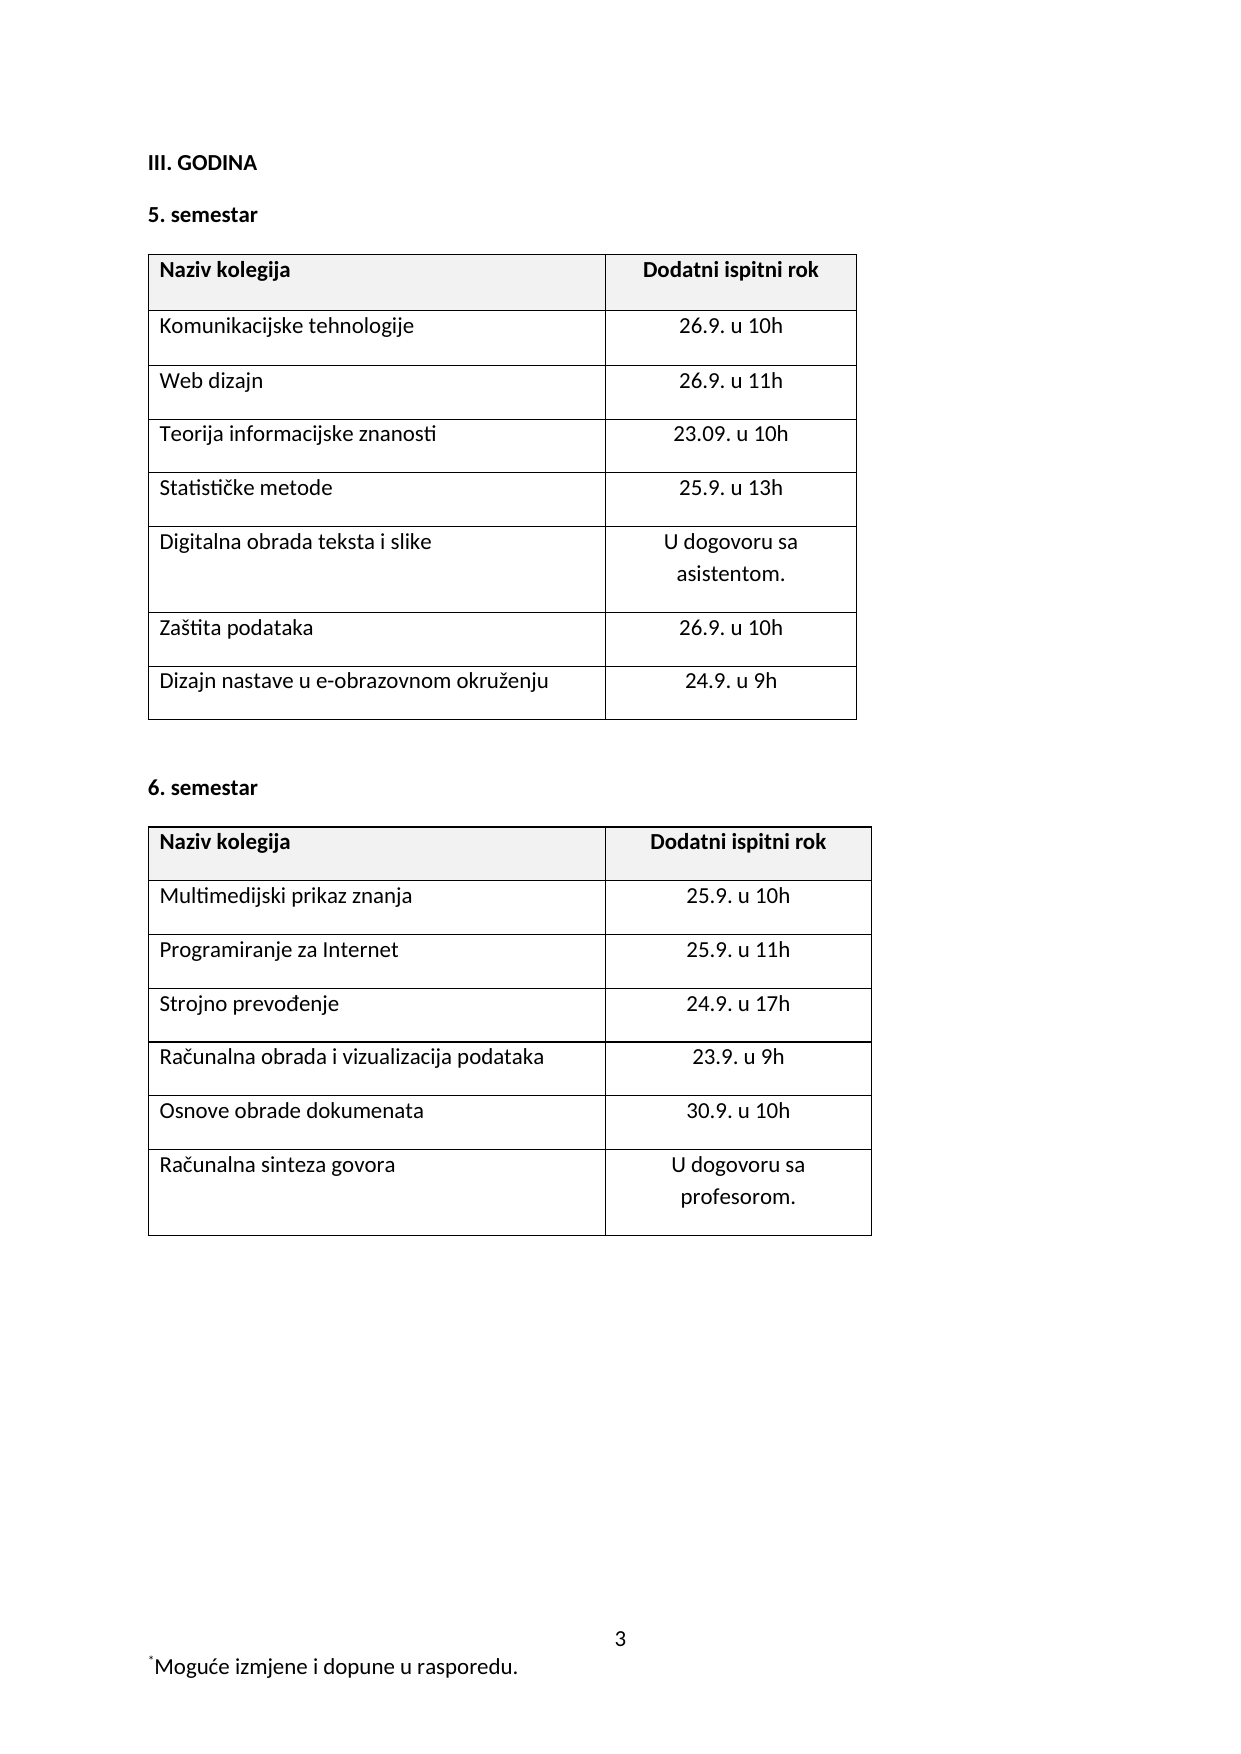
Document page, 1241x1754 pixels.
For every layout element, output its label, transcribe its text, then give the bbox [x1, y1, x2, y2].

table_cell Dizajn nastave u e-obrazovnom okruženju [149, 667, 605, 719]
table_cell Strojno prevođenje [149, 989, 605, 1041]
table_cell 24.9. u 17h [606, 989, 871, 1041]
table_cell Statističke metode [149, 473, 605, 526]
table_cell Teorija informacijske znanosti [149, 420, 605, 472]
table_cell Računalna sinteza govora [149, 1150, 605, 1235]
table_cell U dogovoru sa profesorom. [606, 1150, 871, 1235]
table_cell Osnove obrade dokumenata [149, 1096, 605, 1149]
table_header Naziv kolegija [149, 255, 605, 310]
table_cell 26.9. u 11h [606, 366, 856, 418]
table_cell 23.9. u 9h [606, 1043, 871, 1095]
table_cell Multimedijski prikaz znanja [149, 881, 605, 934]
table_cell 24.9. u 9h [606, 667, 856, 719]
table_header Naziv kolegija [149, 828, 605, 880]
table_cell Zaštita podataka [149, 613, 605, 666]
table_cell 26.9. u 10h [606, 613, 856, 666]
table_cell Komunikacijske tehnologije [149, 311, 605, 365]
table_cell Web dizajn [149, 366, 605, 418]
table_cell 23.09. u 10h [606, 420, 856, 472]
text 6. semestar [148, 773, 1093, 801]
table_cell 26.9. u 10h [606, 311, 856, 365]
text 5. semestar [148, 201, 1093, 229]
table_header Dodatni ispitni rok [606, 828, 871, 880]
table_cell U dogovoru sa asistentom. [606, 527, 856, 612]
table_cell Računalna obrada i vizualizacija podataka [149, 1043, 605, 1095]
table_cell Digitalna obrada teksta i slike [149, 527, 605, 612]
table_cell 25.9. u 10h [606, 881, 871, 934]
table_cell 30.9. u 10h [606, 1096, 871, 1149]
table_header Dodatni ispitni rok [606, 255, 856, 310]
table_cell Programiranje za Internet [149, 935, 605, 988]
text III. GODINA [148, 148, 1093, 176]
table_cell 25.9. u 13h [606, 473, 856, 526]
table_cell 25.9. u 11h [606, 935, 871, 988]
